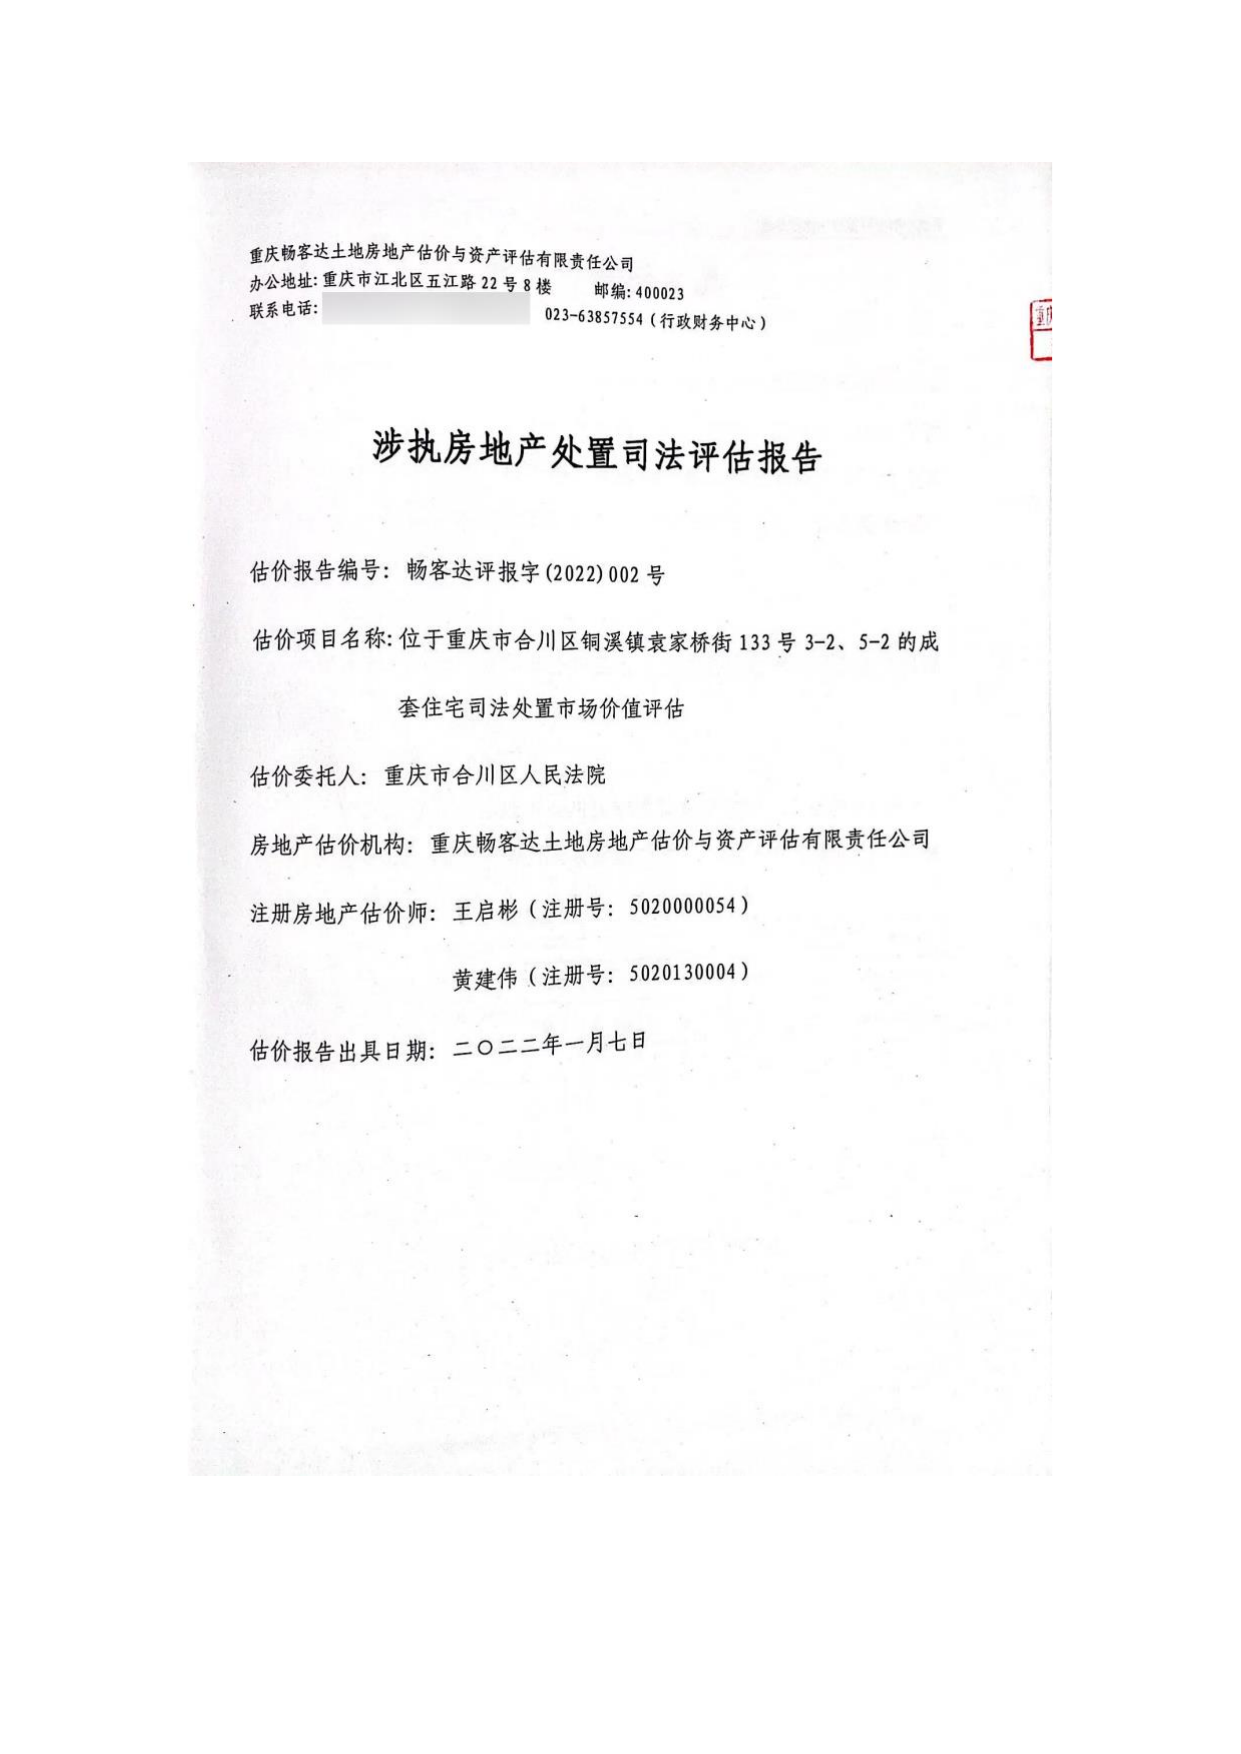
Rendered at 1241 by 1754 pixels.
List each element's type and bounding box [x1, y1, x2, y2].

picture [187, 162, 1053, 1476]
